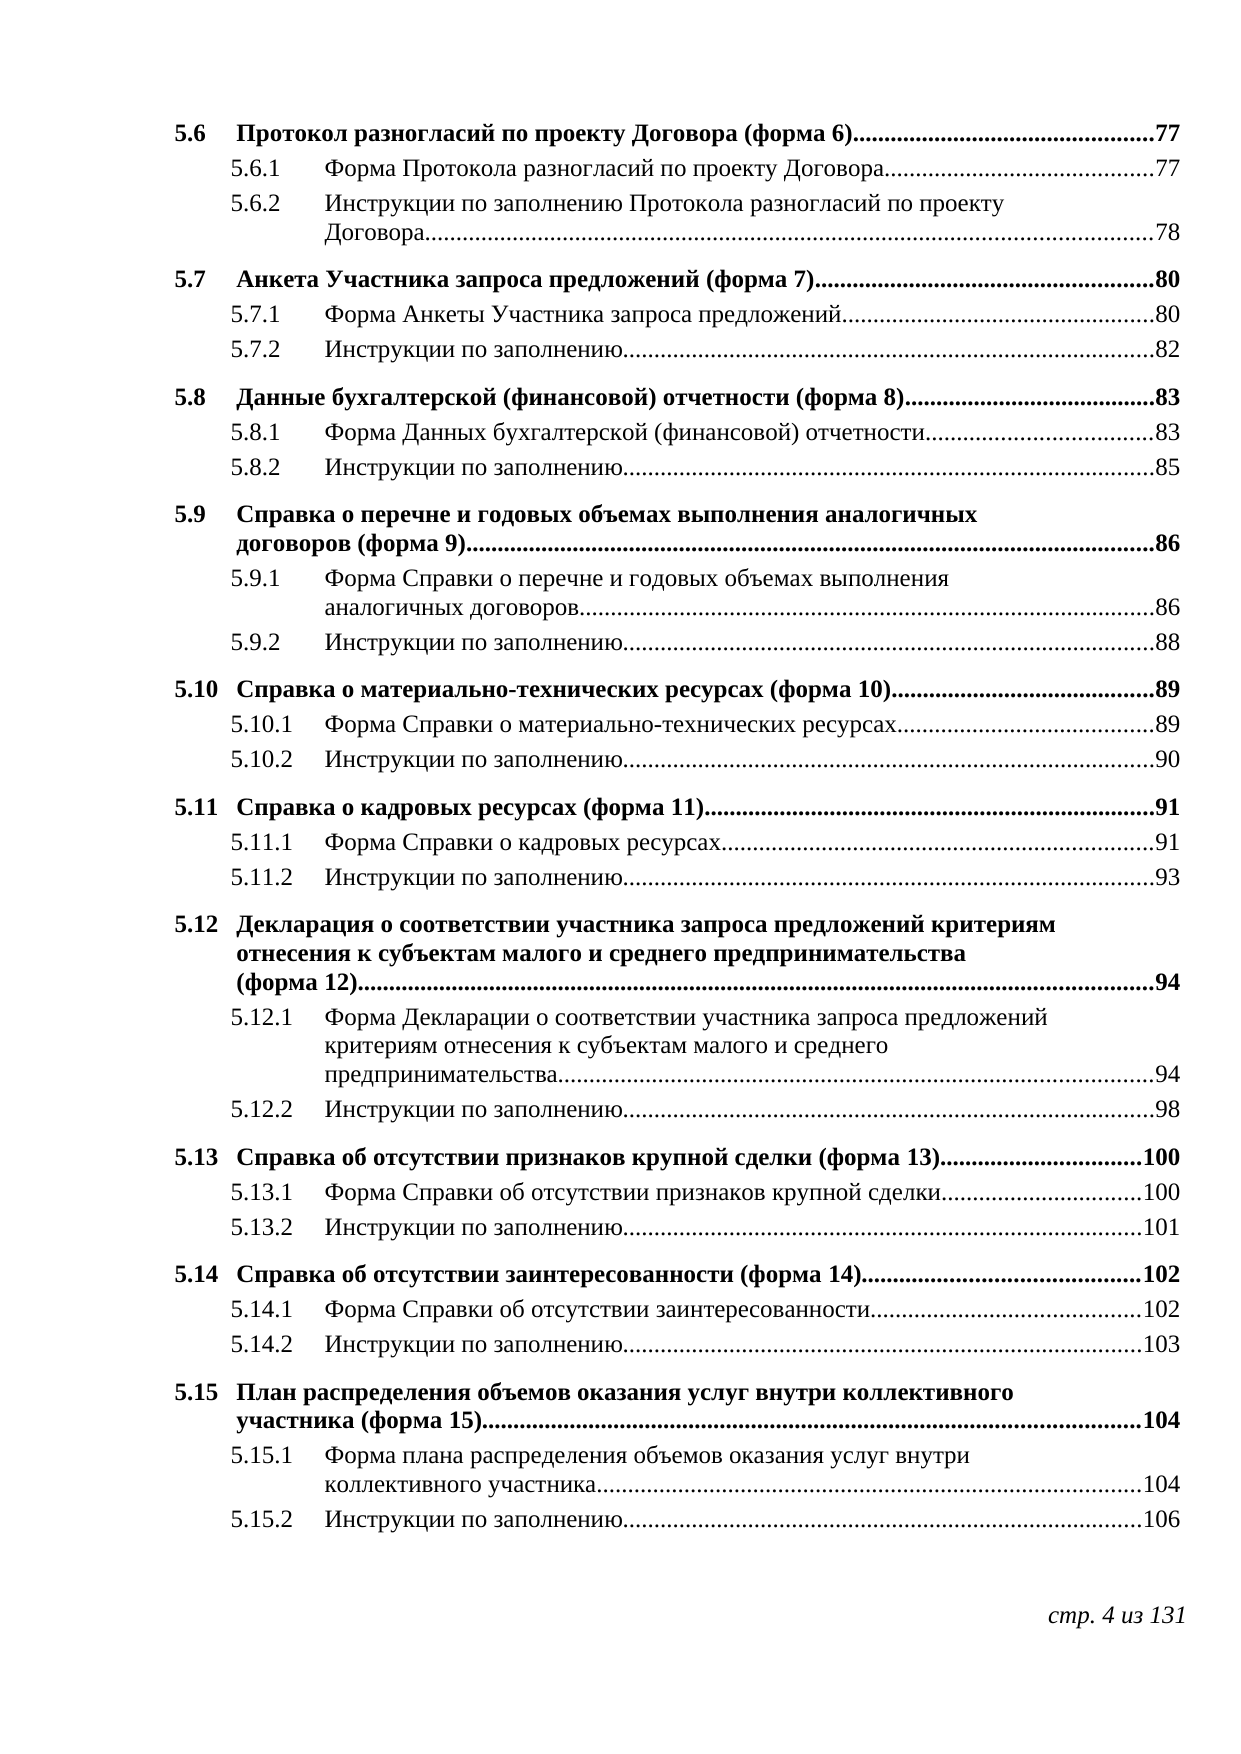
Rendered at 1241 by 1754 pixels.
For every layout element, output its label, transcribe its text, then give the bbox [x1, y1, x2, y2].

text 5.11 Справка о кадровых ресурсах (форма 11) 91 [174, 792, 1093, 821]
text 5.10 Справка о материально-технических ресурсах (форма 10) 89 [174, 674, 1093, 703]
text 5.12.1 Форма Декларации о соответствии участника запроса предложений критериям отнесения к субъектам малого и среднего предпринимательства 94 [230, 1002, 1063, 1088]
text 5.9 Справка о перечне и годовых объемах выполнения аналогичных договоров (форма 9) 86 [174, 499, 1093, 557]
text 5.8.2 Инструкции по заполнению 85 [230, 452, 1063, 481]
text 5.7.2 Инструкции по заполнению 82 [230, 334, 1063, 363]
text 5.7.1 Форма Анкеты Участника запроса предложений 80 [230, 299, 1063, 328]
text 5.12.2 Инструкции по заполнению 98 [230, 1094, 1063, 1123]
text 5.13.1 Форма Справки об отсутствии признаков крупной сделки 100 [230, 1177, 1063, 1206]
text 5.15.2 Инструкции по заполнению 106 [230, 1504, 1063, 1533]
text 5.12 Декларация о соответствии участника запроса предложений критериям отнесения к субъектам малого и среднего предпринимательства (форма 12) 94 [174, 909, 1093, 996]
text 5.15.1 Форма плана распределения объемов оказания услуг внутри коллективного участника 104 [230, 1441, 1063, 1498]
text 5.14.1 Форма Справки об отсутствии заинтересованности 102 [230, 1294, 1063, 1323]
text 5.11.2 Инструкции по заполнению 93 [230, 862, 1063, 891]
text 5.15 План распределения объемов оказания услуг внутри коллективного участника (форма 15) 104 [174, 1377, 1093, 1434]
text 5.8 Данные бухгалтерской (финансовой) отчетности (форма 8) 83 [174, 382, 1093, 411]
text 5.14.2 Инструкции по заполнению 103 [230, 1329, 1063, 1358]
text 5.11.1 Форма Справки о кадровых ресурсах 91 [230, 827, 1063, 856]
text 5.6.1 Форма Протокола разногласий по проекту Договора 77 [230, 153, 1063, 182]
text 5.10.2 Инструкции по заполнению 90 [230, 744, 1063, 773]
text 5.7 Анкета Участника запроса предложений (форма 7) 80 [174, 264, 1093, 293]
text 5.14 Справка об отсутствии заинтересованности (форма 14) 102 [174, 1259, 1093, 1288]
text 5.9.1 Форма Справки о перечне и годовых объемах выполнения аналогичных договоров 86 [230, 563, 1063, 621]
text 5.8.1 Форма Данных бухгалтерской (финансовой) отчетности 83 [230, 417, 1063, 446]
text 5.10.1 Форма Справки о материально-технических ресурсах 89 [230, 709, 1063, 738]
text 5.13.2 Инструкции по заполнению 101 [230, 1212, 1063, 1241]
text 5.6.2 Инструкции по заполнению Протокола разногласий по проекту Договора 78 [230, 188, 1063, 246]
text 5.13 Справка об отсутствии признаков крупной сделки (форма 13) 100 [174, 1142, 1093, 1171]
text 5.6 Протокол разногласий по проекту Договора (форма 6) 77 [174, 118, 1093, 147]
text 5.9.2 Инструкции по заполнению 88 [230, 627, 1063, 656]
